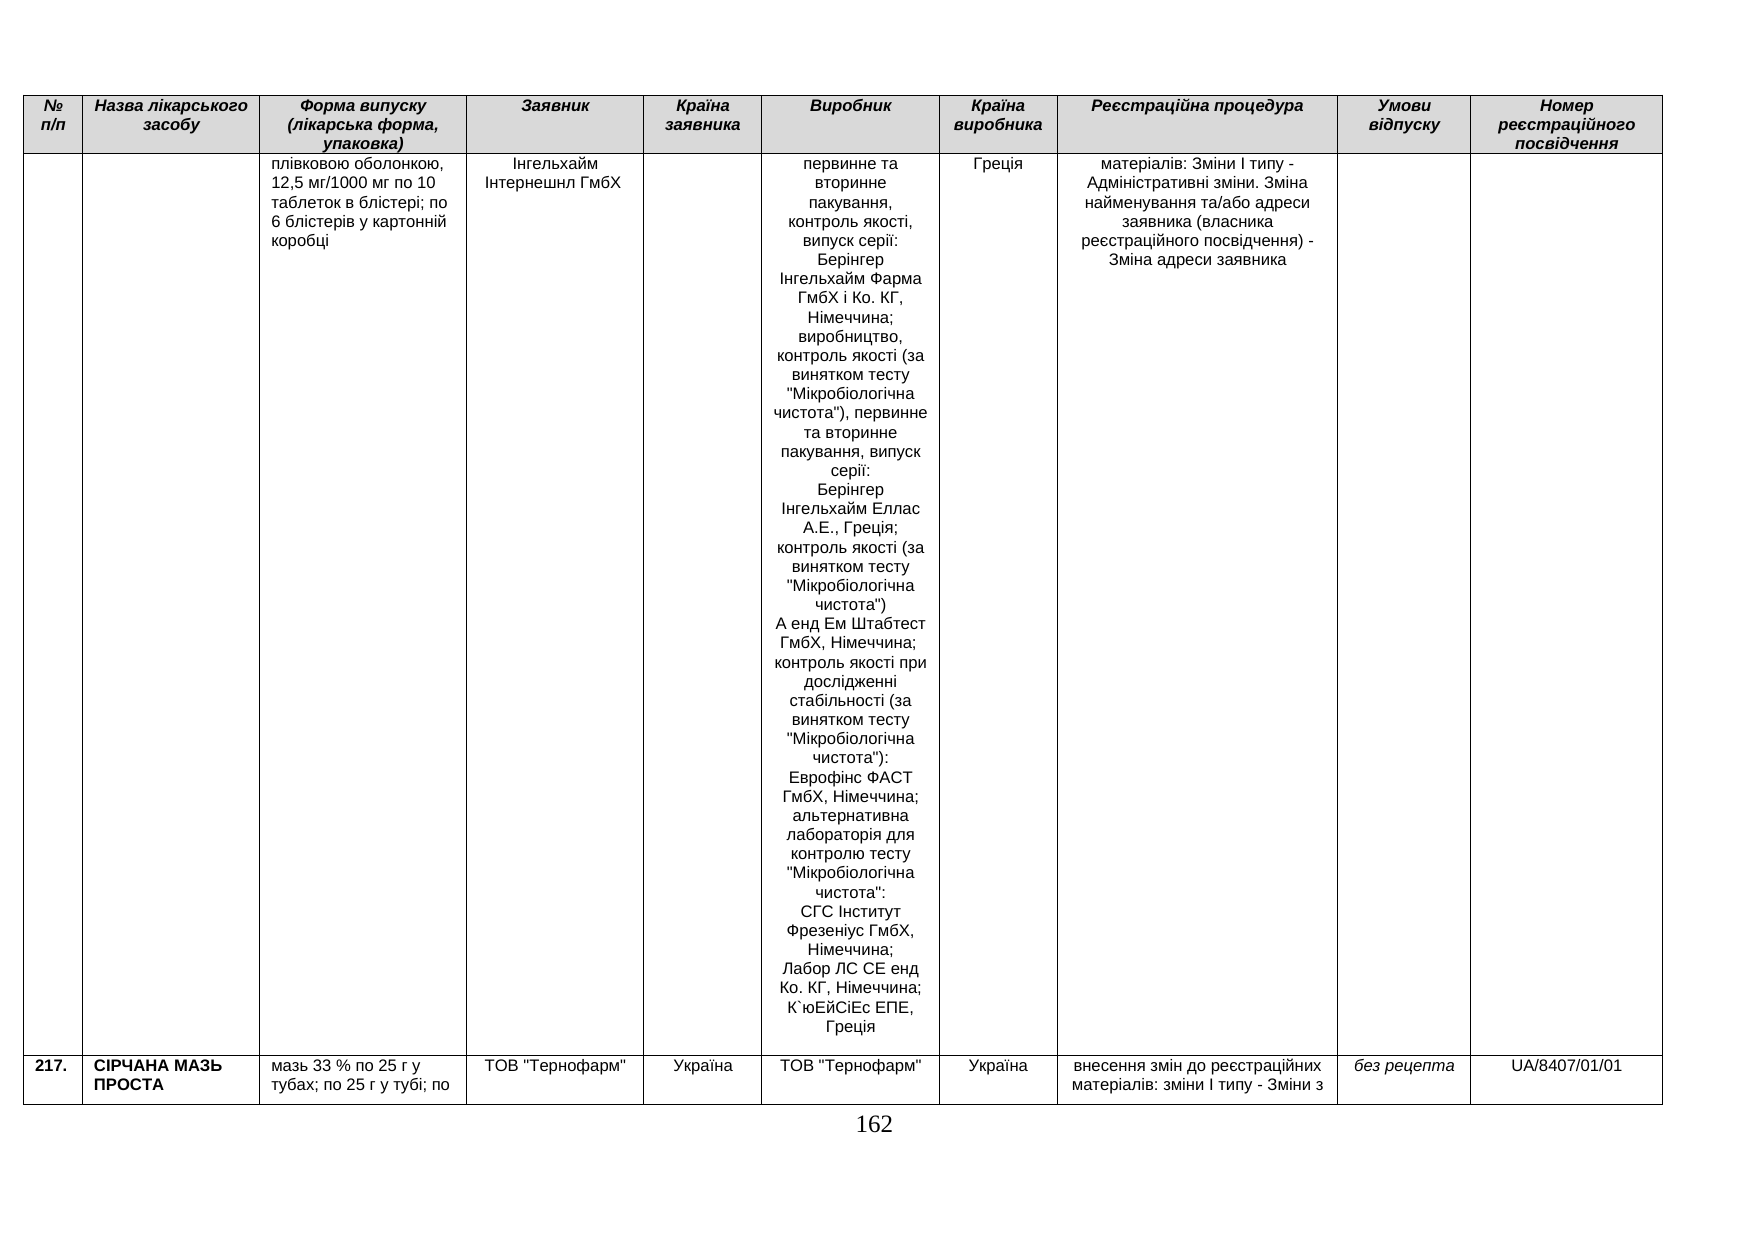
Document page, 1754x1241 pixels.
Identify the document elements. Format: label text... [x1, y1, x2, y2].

table_header Форма випуску (лікарська форма, упаковка) [260, 96, 466, 153]
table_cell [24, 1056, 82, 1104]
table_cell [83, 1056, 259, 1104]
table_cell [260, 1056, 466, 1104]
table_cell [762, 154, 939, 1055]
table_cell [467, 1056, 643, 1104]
table_header Заявник [467, 96, 643, 153]
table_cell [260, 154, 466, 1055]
table_header Країна виробника [940, 96, 1057, 153]
table_header № п/п [24, 96, 82, 153]
table_header Назва лікарського засобу [83, 96, 259, 153]
table_header Номер реєстраційного посвідчення [1471, 96, 1662, 153]
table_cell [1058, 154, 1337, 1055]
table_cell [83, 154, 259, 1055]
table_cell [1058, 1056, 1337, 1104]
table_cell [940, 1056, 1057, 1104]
table_header Виробник [762, 96, 939, 153]
table_header Країна заявника [644, 96, 761, 153]
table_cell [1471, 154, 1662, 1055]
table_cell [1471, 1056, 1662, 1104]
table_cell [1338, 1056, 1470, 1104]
table_header Умови відпуску [1338, 96, 1470, 153]
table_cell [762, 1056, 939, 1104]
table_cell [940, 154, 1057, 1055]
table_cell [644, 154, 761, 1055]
table_header Реєстраційна процедура [1058, 96, 1337, 153]
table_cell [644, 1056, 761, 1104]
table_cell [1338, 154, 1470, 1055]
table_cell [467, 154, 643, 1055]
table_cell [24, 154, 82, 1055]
